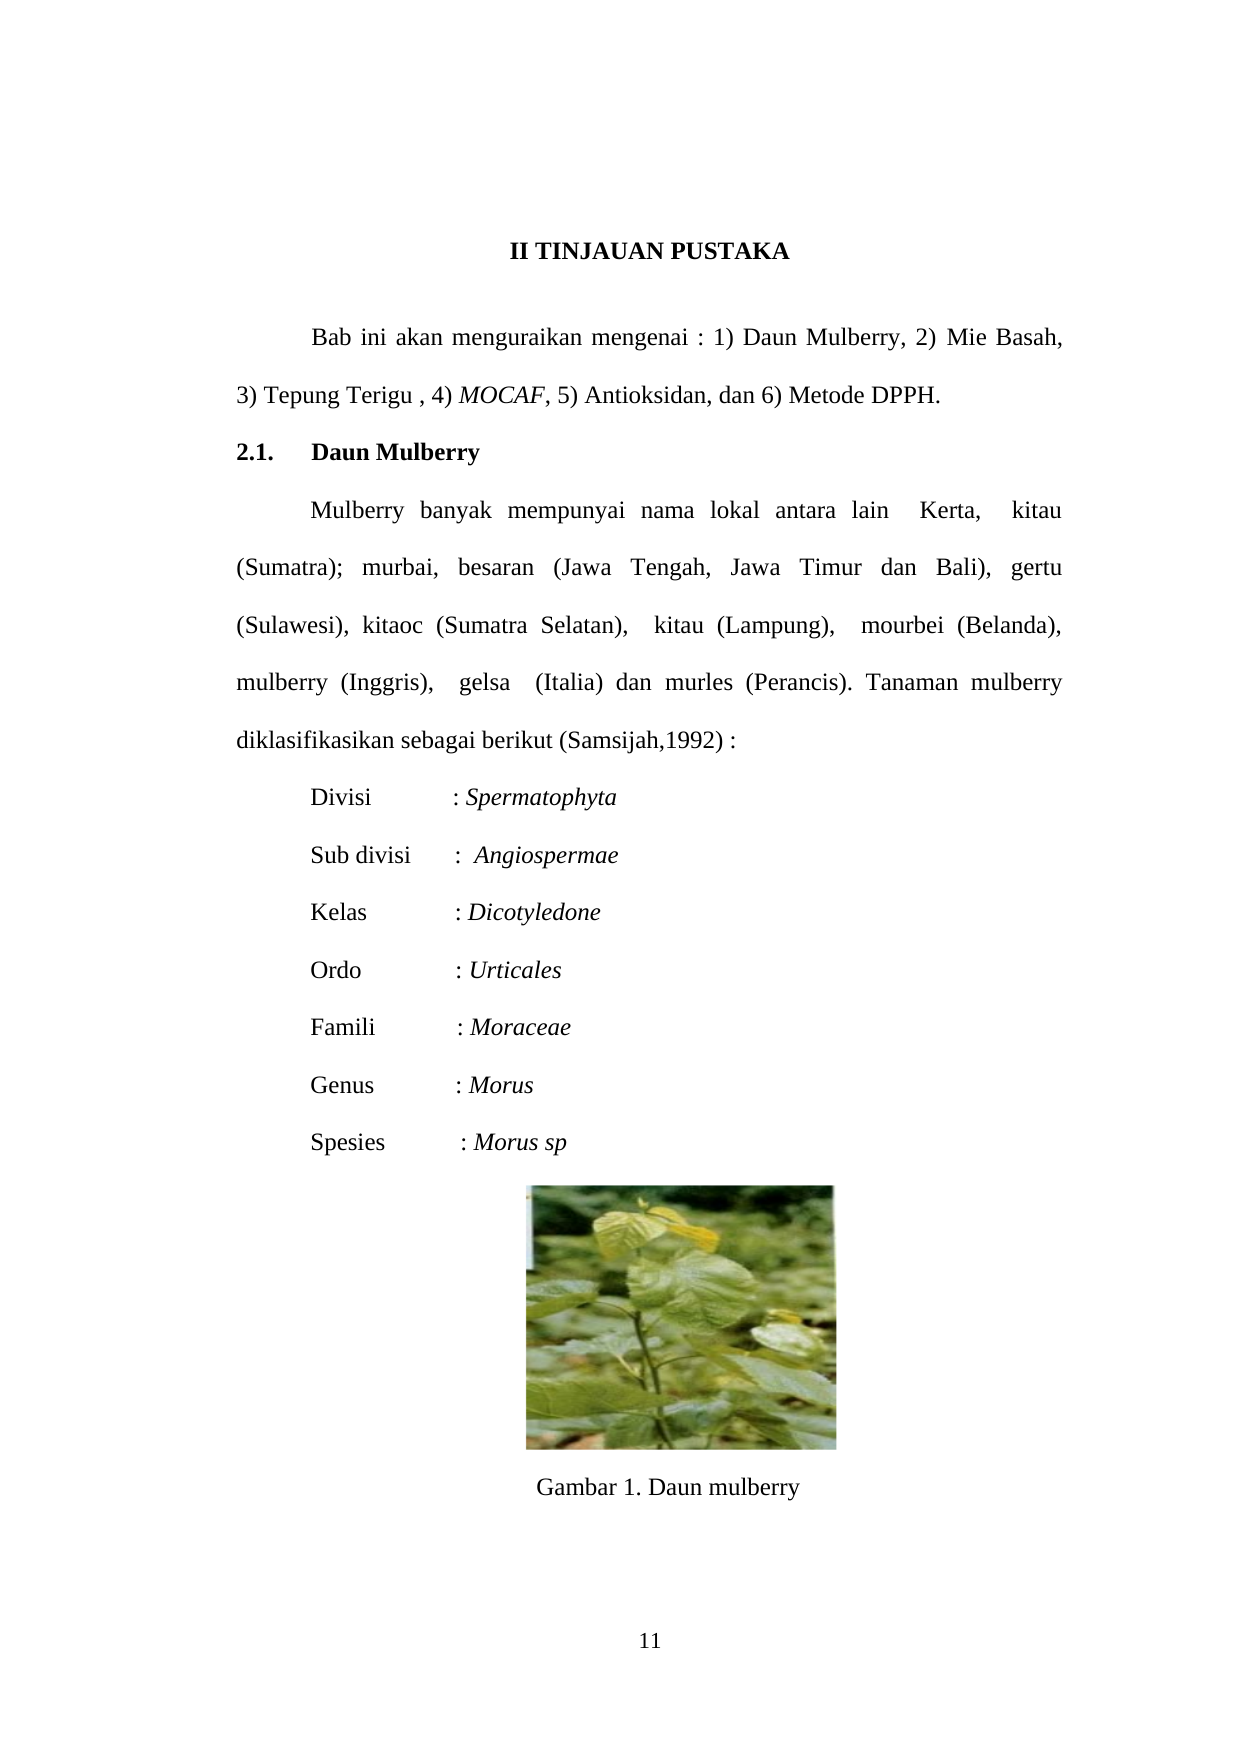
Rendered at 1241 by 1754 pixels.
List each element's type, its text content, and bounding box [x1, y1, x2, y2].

text Divisi : Spermatophyta [310, 782, 1063, 811]
text Mulberry banyak mempunyai nama lokal antara lain Kerta, kitau (Sumatra); murbai, besaran (Jawa Tengah, Jawa Timur dan Bali), gertu (Sulawesi), kitaoc (Sumatra Selatan), kitau (Lampung), mourbei (Belanda), mulberry (Inggris), gelsa (Italia) dan murles (Perancis). Tanaman mulberry diklasifikasikan sebagai berikut (Samsijah,1992) : [236, 495, 1063, 754]
subtitle 2.1. Daun Mulberry [236, 437, 1063, 466]
text Spesies : Morus sp [310, 1127, 1063, 1156]
text Genus : Morus [310, 1070, 1063, 1099]
text Kelas : Dicotyledone [310, 897, 1063, 926]
text Sub divisi : Angiospermae [310, 840, 1063, 869]
subtitle II TINJAUAN PUSTAKA [236, 236, 1063, 265]
picture [498, 1167, 866, 1459]
text Bab ini akan menguraikan mengenai : 1) Daun Mulberry, 2) Mie Basah, 3) Tepung Terigu , 4) MOCAF, 5) Antioksidan, dan 6) Metode DPPH. [236, 322, 1063, 409]
text Ordo : Urticales [310, 955, 1063, 984]
text Gambar 1. Daun mulberry [236, 1472, 1063, 1501]
text Famili : Moraceae [310, 1012, 1063, 1041]
